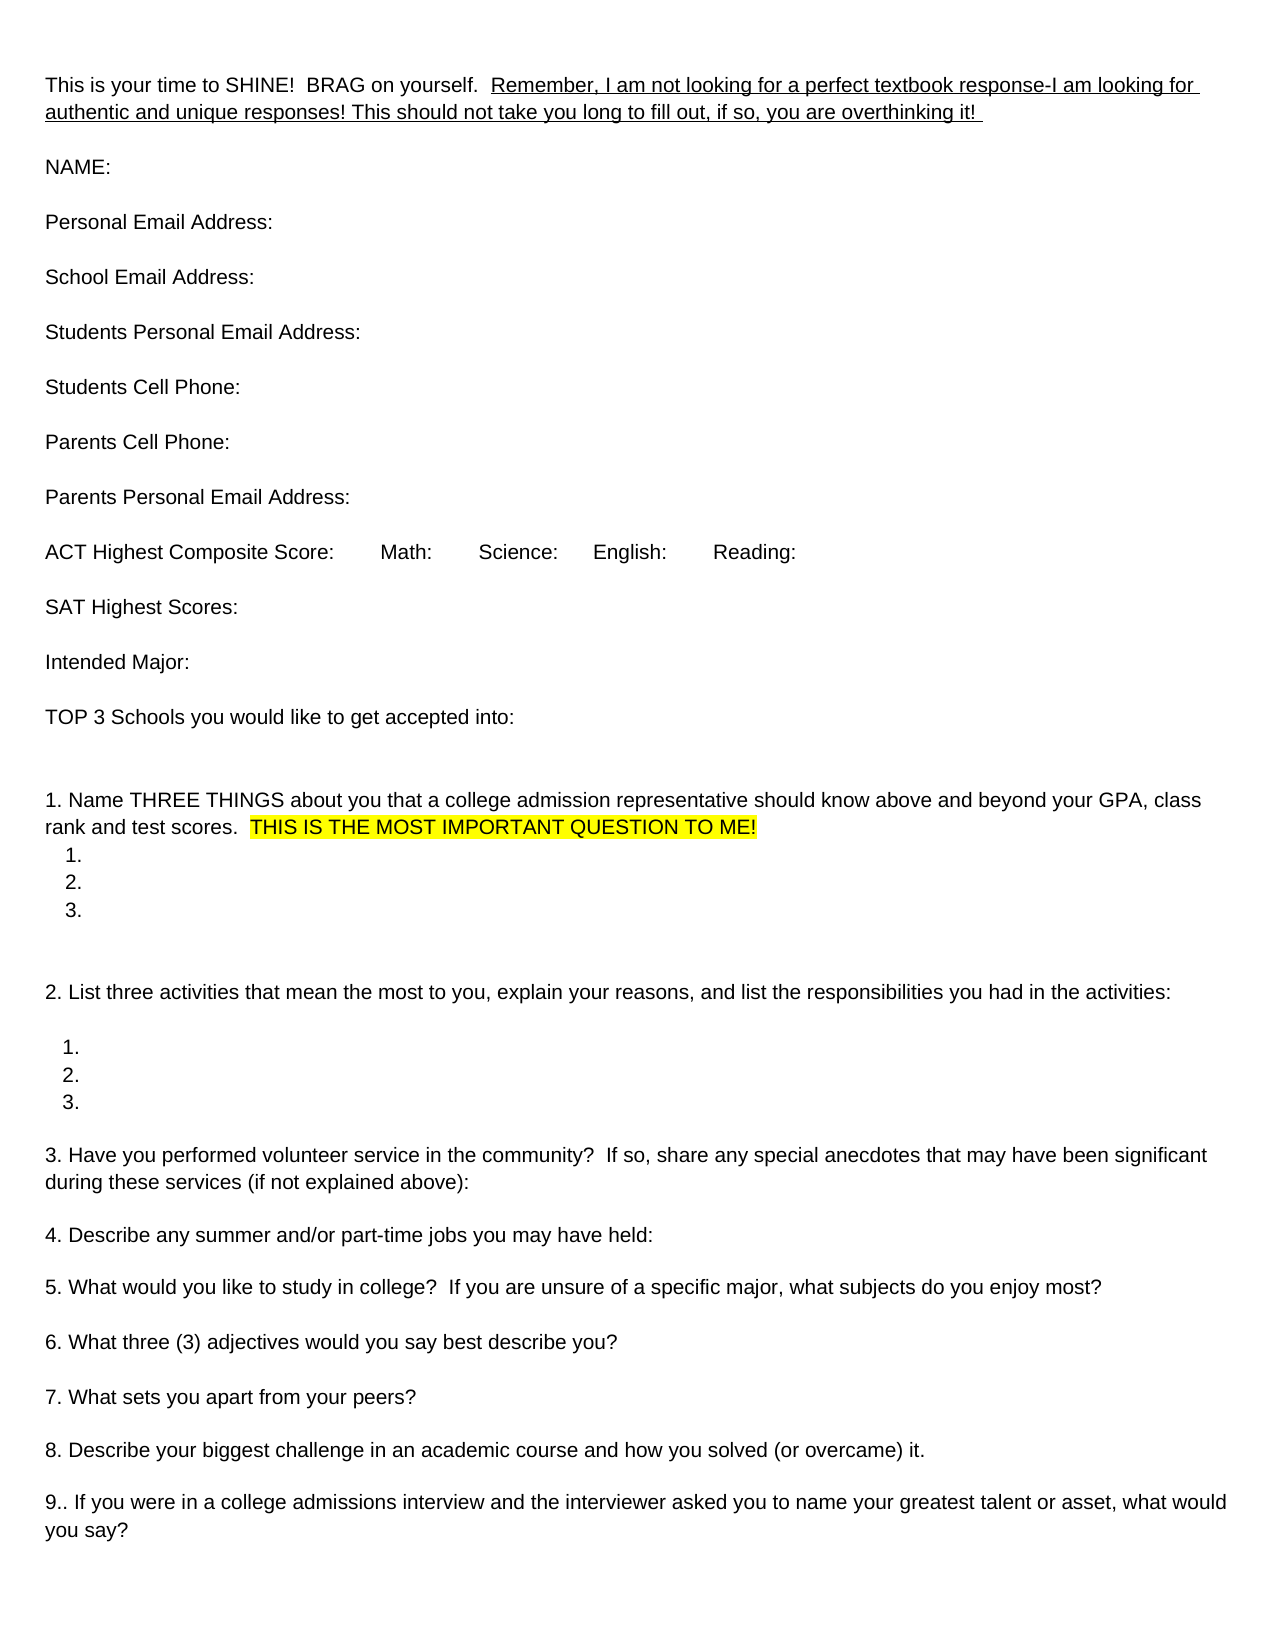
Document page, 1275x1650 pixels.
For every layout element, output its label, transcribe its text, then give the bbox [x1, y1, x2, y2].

text ACT Highest Composite Score: Math: Science: English: Reading: [45, 540, 1230, 564]
text Students Cell Phone: [45, 375, 1230, 399]
text TOP 3 Schools you would like to get accepted into: [45, 705, 1230, 729]
text Students Personal Email Address: [45, 320, 1230, 344]
text School Email Address: [45, 265, 1230, 289]
text Parents Personal Email Address: [45, 485, 1230, 509]
text 1. Name THREE THINGS about you that a college admission representative should know above and beyond your GPA, class rank and test scores. THIS IS THE MOST IMPORTANT QUESTION TO ME! [45, 787, 1230, 839]
text 2. List three activities that mean the most to you, explain your reasons, and list the responsibilities you had in the activities: [45, 980, 1230, 1004]
text 3. Have you performed volunteer service in the community? If so, share any special anecdotes that may have been significant during these services (if not explained above): [45, 1142, 1230, 1194]
text 9.. If you were in a college admissions interview and the interviewer asked you to name your greatest talent or asset, what would you say? [45, 1490, 1230, 1541]
text Intended Major: [45, 650, 1230, 674]
text 1. [45, 1035, 1230, 1059]
text 7. What sets you apart from your peers? [45, 1385, 1230, 1409]
text 4. Describe any summer and/or part-time jobs you may have held: [45, 1222, 1230, 1246]
text 3. [45, 1090, 1230, 1114]
text Personal Email Address: [45, 210, 1230, 234]
text 6. What three (3) adjectives would you say best describe you? [45, 1330, 1230, 1354]
text This is your time to SHINE! BRAG on yourself. Remember, I am not looking for a perfect textbook response-I am looking for authentic and unique responses! This should not take you long to fill out, if so, you are overthinking it! [45, 72, 1230, 124]
text SAT Highest Scores: [45, 595, 1230, 619]
text 5. What would you like to study in college? If you are unsure of a specific major, what subjects do you enjoy most? [45, 1275, 1230, 1299]
text Parents Cell Phone: [45, 430, 1230, 454]
text NAME: [45, 155, 1230, 179]
text 8. Describe your biggest challenge in an academic course and how you solved (or overcame) it. [45, 1437, 1230, 1461]
text 2. [45, 1062, 1230, 1086]
